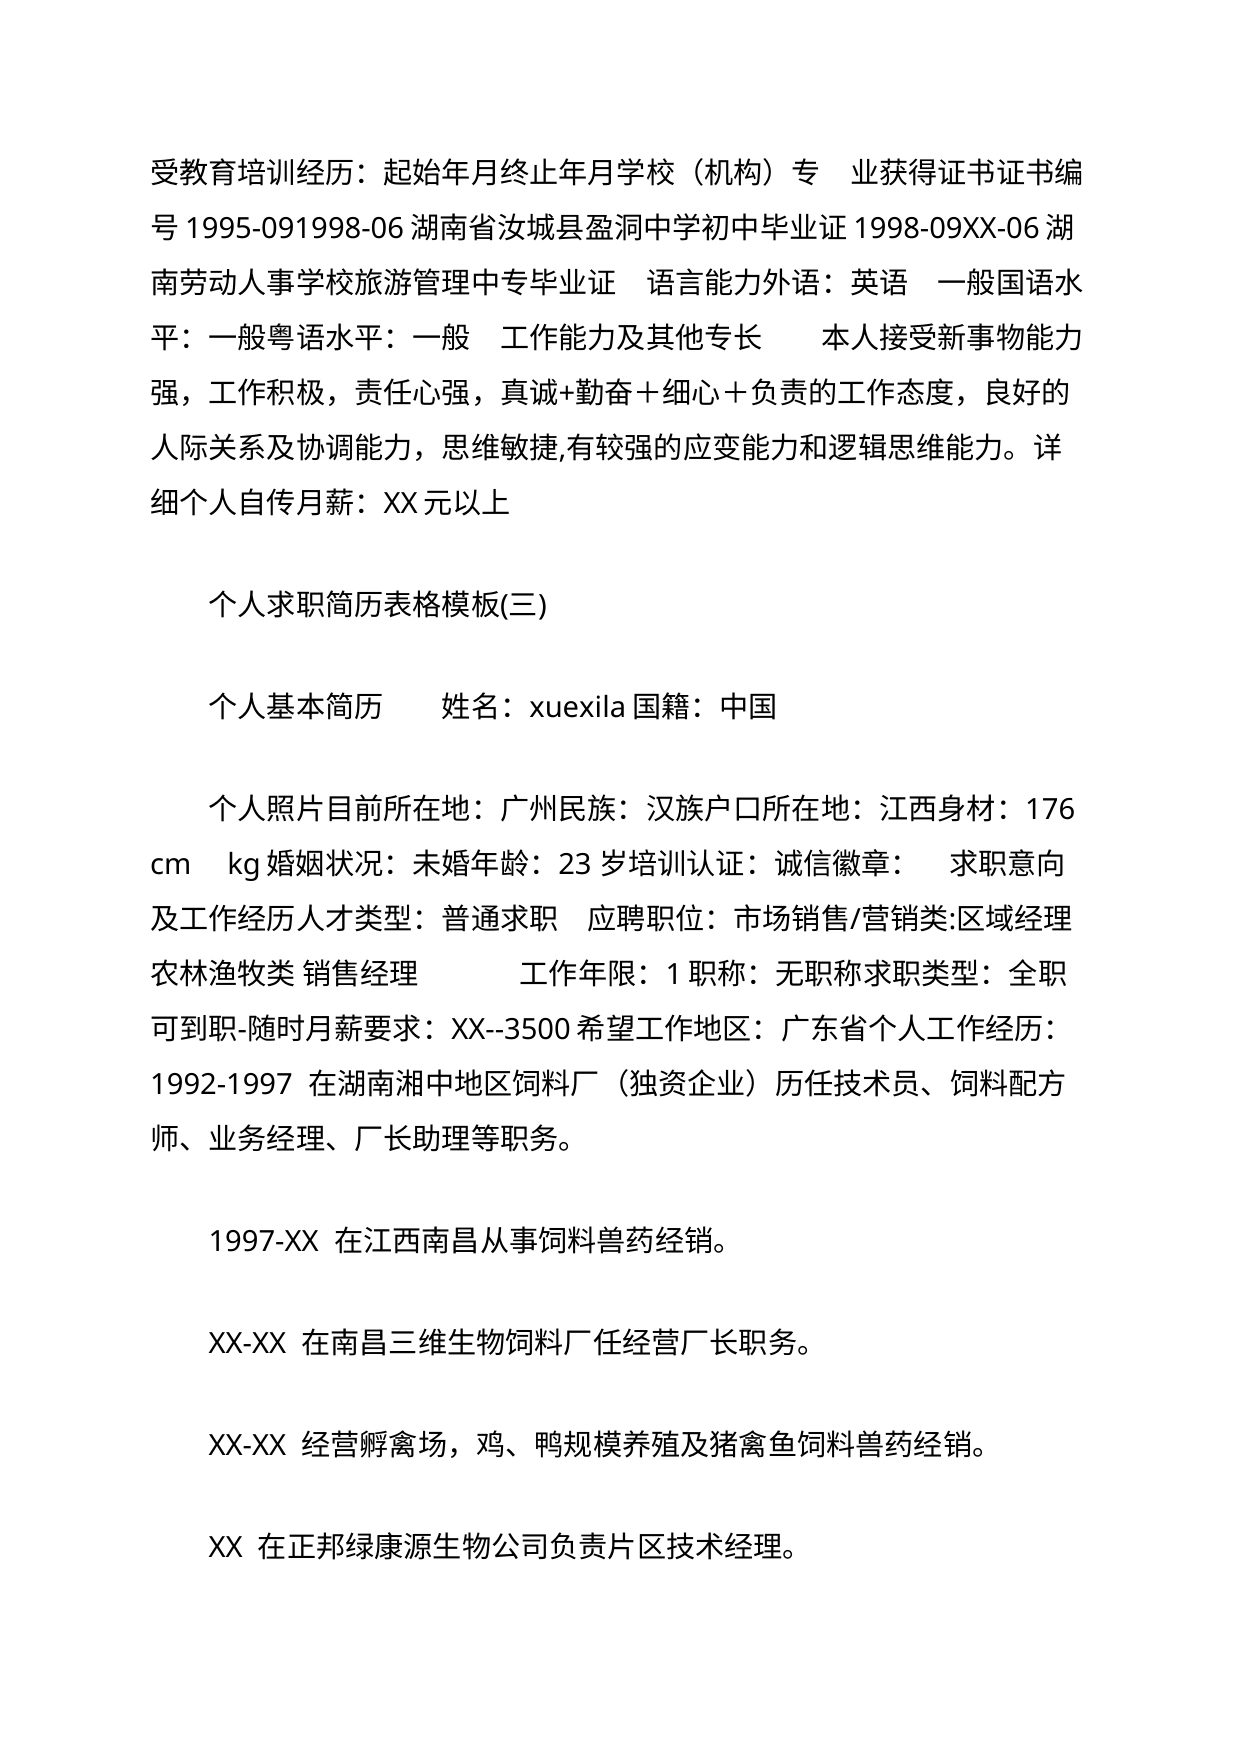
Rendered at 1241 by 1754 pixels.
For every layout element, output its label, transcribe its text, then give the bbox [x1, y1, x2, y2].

text XX-XX 在南昌三维生物饲料厂任经营厂长职务。 [150, 1319, 1090, 1362]
text 个人基本简历 姓名：xuexila国籍：中国 [150, 684, 1090, 726]
text XX 在正邦绿康源生物公司负责片区技术经理。 [150, 1523, 1090, 1566]
text XX-XX 经营孵禽场，鸡、鸭规模养殖及猪禽鱼饲料兽药经销。 [150, 1421, 1090, 1464]
text 个人照片目前所在地：广州民族：汉族户口所在地：江西身材：176 cm kg婚姻状况：未婚年龄：23 岁培训认证：诚信徽章： 求职意向及工作经历人才类型：普通求职 应聘职位：市场销售/营销类:区域经理 农林渔牧类 销售经理 工作年限：1职称：无职称求职类型：全职可到职-随时月薪要求：XX--3500希望工作地区：广东省个人工作经历：1992-1997 在湖南湘中地区饲料厂（独资企业）历任技术员、饲料配方师、业务经理、厂长助理等职务。 [150, 786, 1090, 1158]
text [150, 150, 1090, 522]
text 个人求职简历表格模板(三) [150, 582, 1090, 624]
text 1997-XX 在江西南昌从事饲料兽药经销。 [150, 1217, 1090, 1260]
